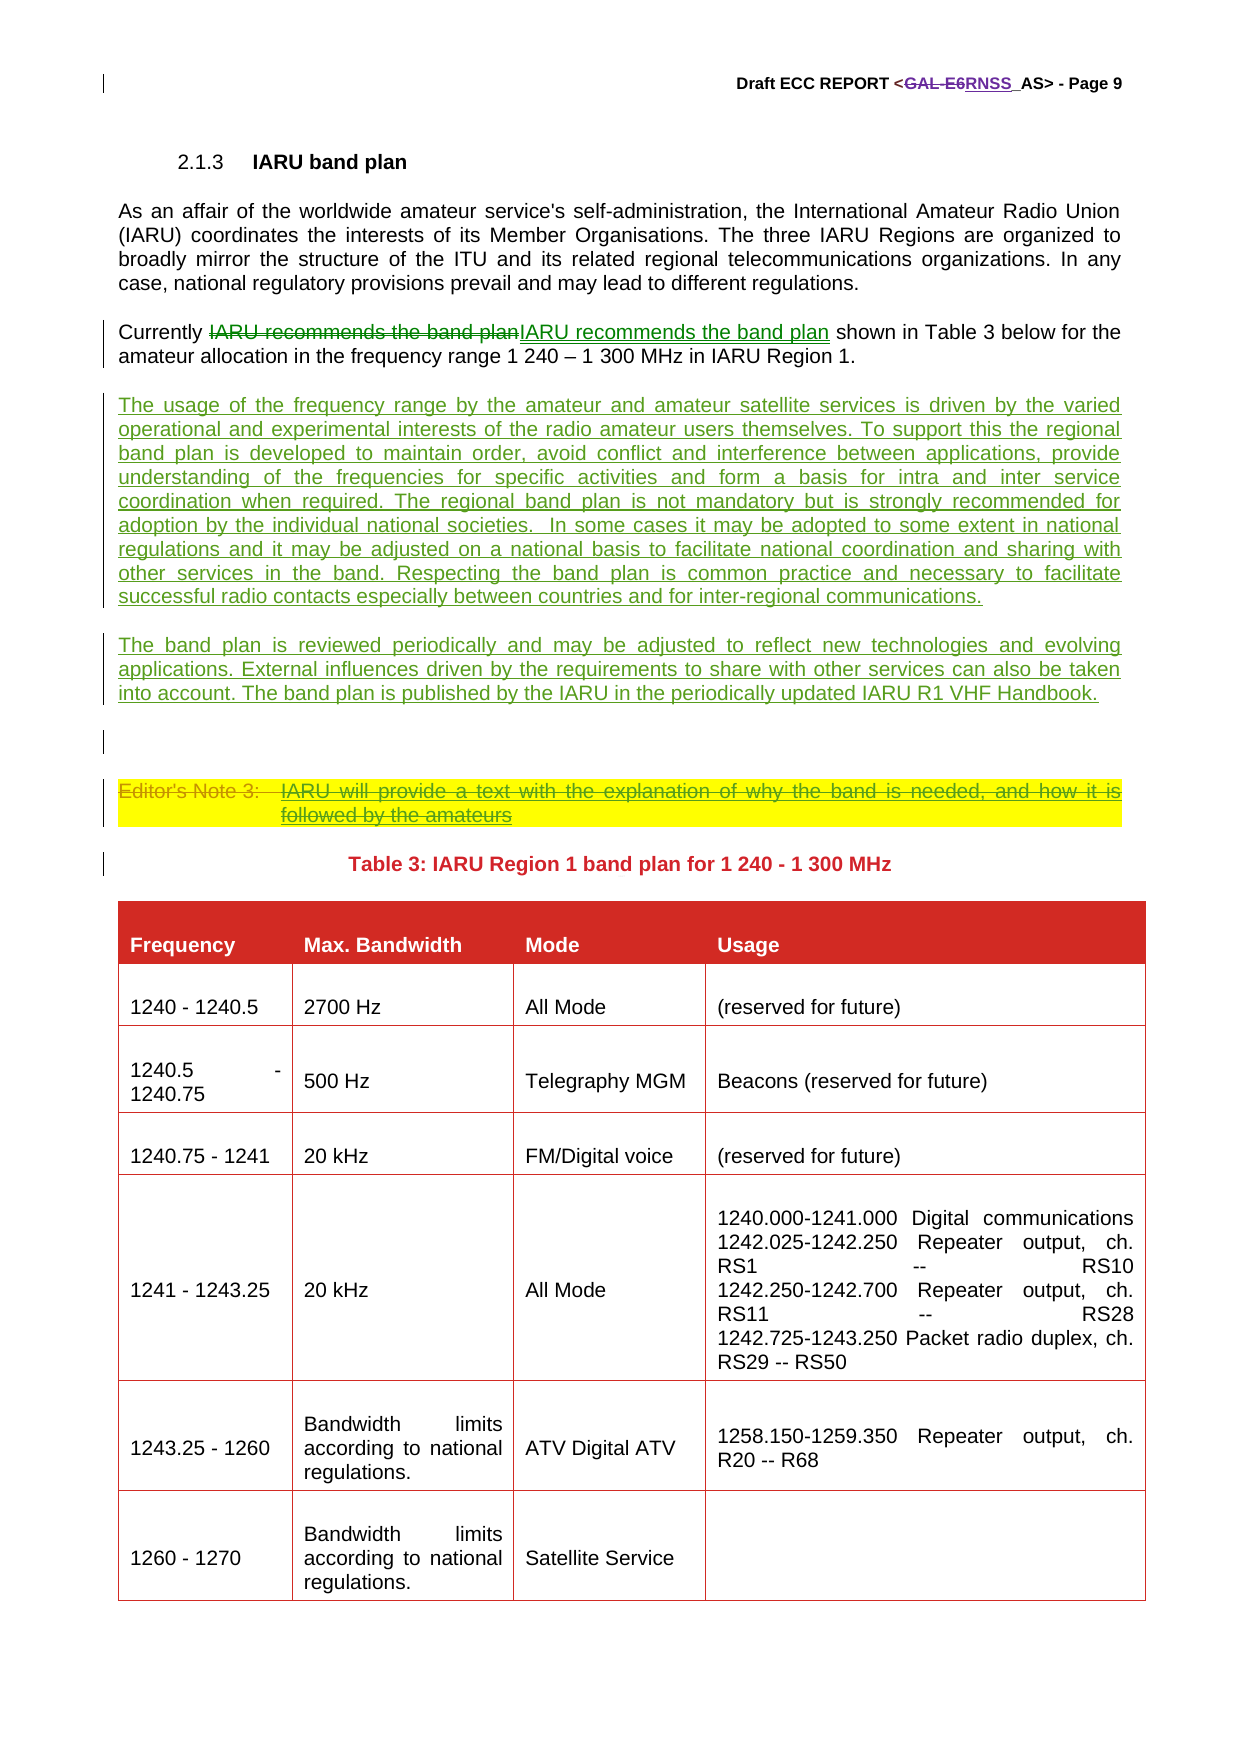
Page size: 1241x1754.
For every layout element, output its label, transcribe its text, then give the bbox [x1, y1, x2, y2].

table_cell 1258.150-1259.350 Repeater output, ch. R20 -- R68 [706, 1381, 1145, 1490]
table_cell 1241 - 1243.25 [119, 1175, 292, 1380]
table_header Usage [706, 902, 1145, 963]
table_cell 1260 - 1270 [119, 1491, 292, 1600]
table_cell All Mode [514, 964, 705, 1025]
table_cell Beacons (reserved for future) [706, 1026, 1145, 1112]
table_cell Bandwidth limits according to national regulations. [293, 1491, 513, 1600]
table_cell 1240.5 - 1240.75 [119, 1026, 292, 1112]
table_header Max. Bandwidth [293, 902, 513, 963]
table_header Frequency [119, 902, 292, 963]
table_header Mode [514, 902, 705, 963]
table_cell 20 kHz [293, 1175, 513, 1380]
table_cell 2700 Hz [293, 964, 513, 1025]
table_cell 1240.75 - 1241 [119, 1113, 292, 1174]
table_cell Satellite Service [514, 1491, 705, 1600]
table_cell 1240 - 1240.5 [119, 964, 292, 1025]
table_cell 1240.000-1241.000 Digital communications 1242.025-1242.250 Repeater output, ch. RS1 -- RS10 1242.250-1242.700 Repeater output, ch. RS11 -- RS28 1242.725-1243.250 Packet radio duplex, ch. RS29 -- RS50 [706, 1175, 1145, 1380]
table_cell FM/Digital voice [514, 1113, 705, 1174]
table_cell (reserved for future) [706, 964, 1145, 1025]
table_cell [706, 1491, 1145, 1600]
table_cell 20 kHz [293, 1113, 513, 1174]
text Table 3: IARU Region 1 band plan for 1 240 - 1 300 MHz [118, 852, 1122, 876]
table_cell Telegraphy MGM [514, 1026, 705, 1112]
table_cell (reserved for future) [706, 1113, 1145, 1174]
text As an affair of the worldwide amateur service's self-administration, the International Amateur Radio Union (IARU) coordinates the interests of its Member Organisations. The three IARU Regions are organized to broadly mirror the structure of the ITU and its related regional telecommunications organizations. In any case, national regulatory provisions prevail and may lead to different regulations. [118, 199, 1122, 295]
text Currently shown in Table 3 below for the amateur allocation in the frequency range 1 240 – 1 300 MHz in IARU Region 1. [118, 320, 1122, 368]
table_cell Bandwidth limits according to national regulations. [293, 1381, 513, 1490]
table_cell 1243.25 - 1260 [119, 1381, 292, 1490]
table_cell ATV Digital ATV [514, 1381, 705, 1490]
table_cell All Mode [514, 1175, 705, 1380]
table_cell 500 Hz [293, 1026, 513, 1112]
subtitle IARU band plan [177, 150, 1122, 174]
